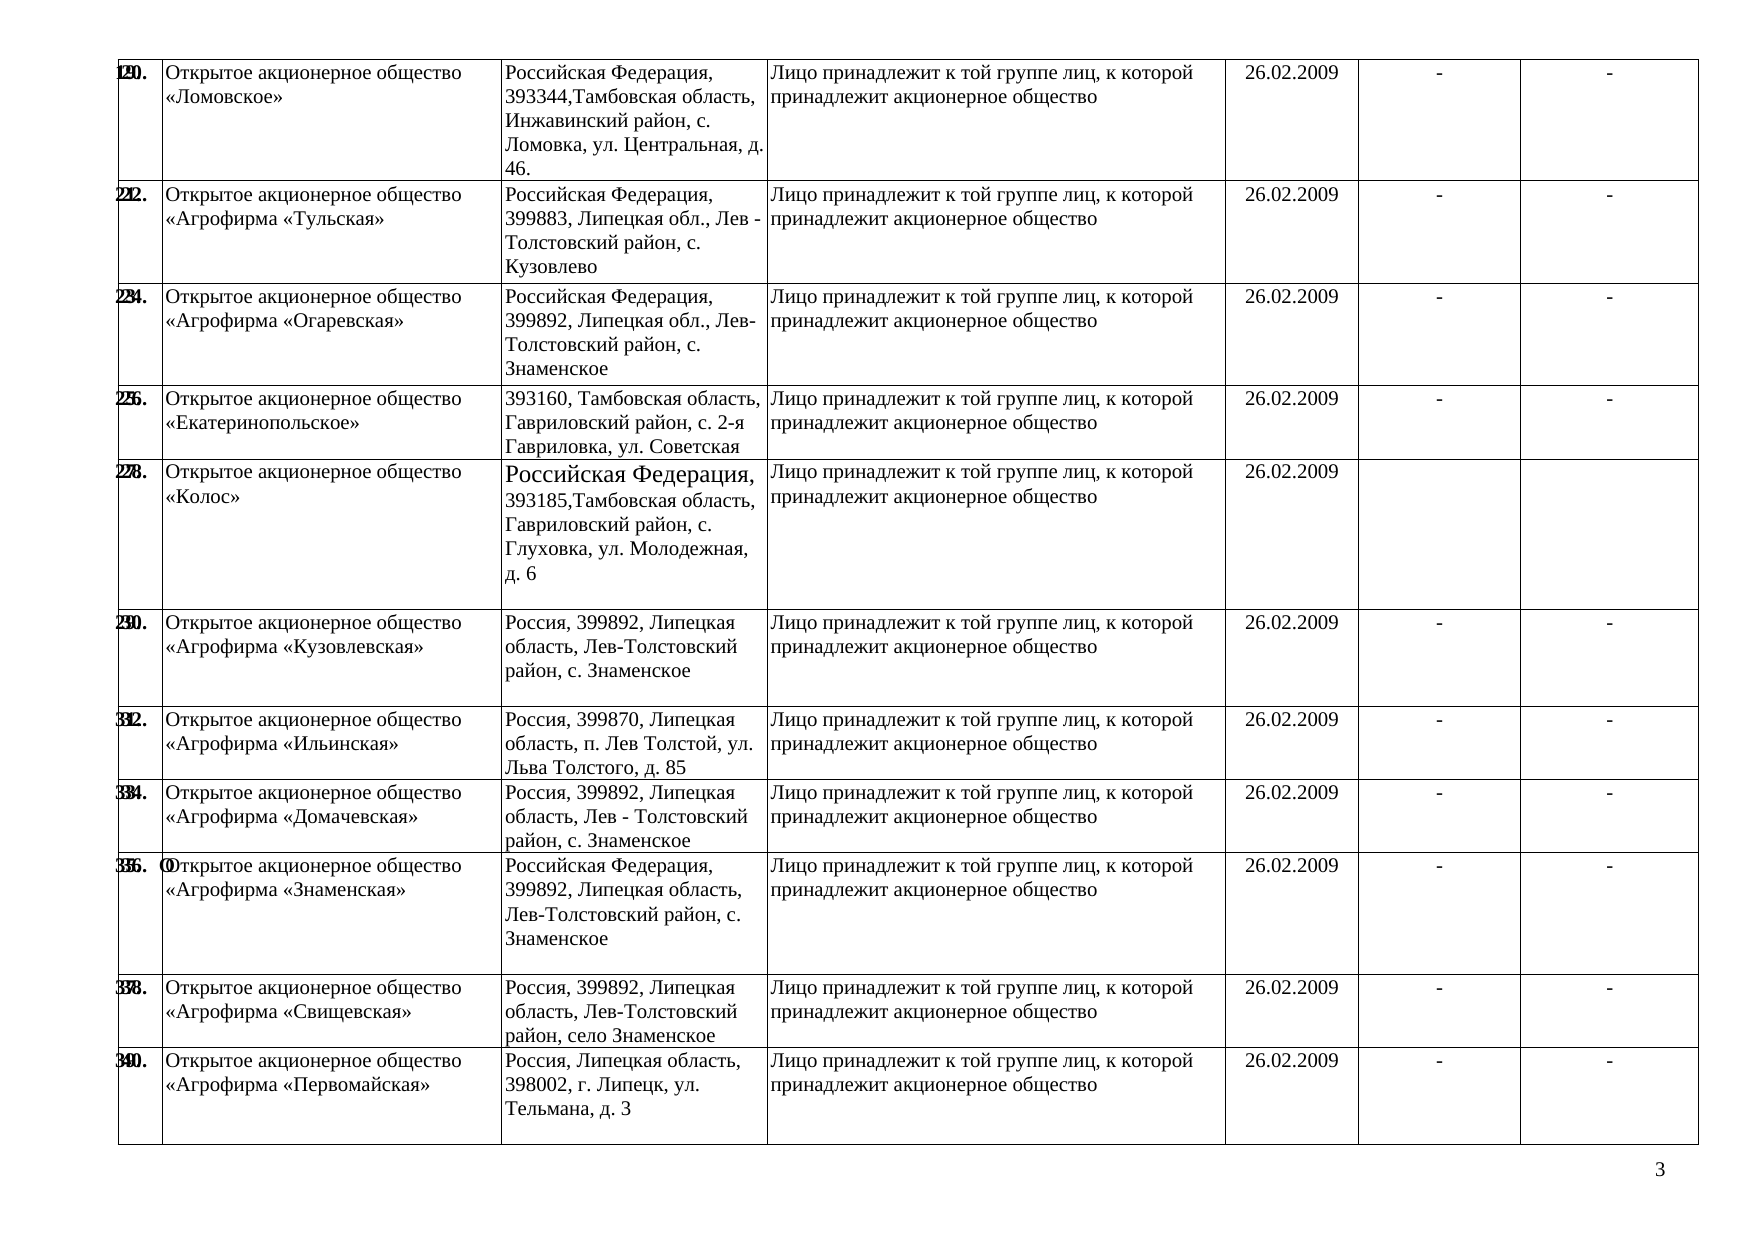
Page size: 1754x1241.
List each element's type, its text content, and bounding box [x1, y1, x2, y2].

table_cell - [1359, 284, 1520, 385]
table_cell Открытое акционерное общество «Екатеринопольское» [163, 386, 501, 458]
table_cell [119, 1048, 162, 1144]
table_cell Лицо принадлежит к той группе лиц, к которой принадлежит акционерное общество [768, 1048, 1225, 1144]
table_cell - [1521, 284, 1698, 385]
table_cell [119, 181, 162, 283]
table_cell - [1359, 1048, 1520, 1144]
table_cell [119, 780, 162, 852]
table_cell 393160, Тамбовская область, Гавриловский район, с. 2-я Гавриловка, ул. Советская [502, 386, 767, 458]
table_cell Открытое акционерное общество «Агрофирма «Тульская» [163, 181, 501, 283]
table_cell Лицо принадлежит к той группе лиц, к которой принадлежит акционерное общество [768, 975, 1225, 1047]
table_cell Открытое акционерное общество «Агрофирма «Ильинская» [163, 707, 501, 779]
table_cell - [1521, 1048, 1698, 1144]
table_cell Лицо принадлежит к той группе лиц, к которой принадлежит акционерное общество [768, 610, 1225, 706]
table_cell Россия, 399892, Липецкая область, Лев-Толстовский район, с. Знаменское [502, 610, 767, 706]
table_cell Россия, Липецкая область, . Липецк, ул. Тельмана, д. 3 [502, 1048, 767, 1144]
table_cell О [119, 853, 162, 974]
table_cell Лицо принадлежит к той группе лиц, к которой принадлежит акционерное общество [768, 284, 1225, 385]
table_cell Российская Федерация, 399892, Липецкая область, Лев-Толстовский район, с. Знаменское [502, 853, 767, 974]
table_cell Россия, 399870, Липецкая область, п. Лев Толстой, ул. Льва Толстого, д. 85 [502, 707, 767, 779]
table_cell - [1359, 975, 1520, 1047]
table_cell Российская Федерация, 393185,Тамбовская область, Гавриловский район, с. Глуховка, ул. Молодежная, д. 6 [502, 460, 767, 608]
table_cell Российская Федерация, 393344,Тамбовская область, Инжавинский район, с. Ломовка, ул. Центральная, д. 46. [502, 60, 767, 180]
table_cell Лицо принадлежит к той группе лиц, к которой принадлежит акционерное общество [768, 780, 1225, 852]
table_cell [119, 60, 162, 180]
table_cell Открытое акционерное общество «Ломовское» [163, 60, 501, 180]
table_cell Открытое акционерное общество «Агрофирма «Огаревская» [163, 284, 501, 385]
table_cell 26.02.2009 [1226, 181, 1358, 283]
table_cell Открытое акционерное общество «Колос» [163, 460, 501, 608]
table_cell [119, 975, 162, 1047]
table_cell Лицо принадлежит к той группе лиц, к которой принадлежит акционерное общество [768, 386, 1225, 458]
table_cell 26.02.2009 [1226, 975, 1358, 1047]
table_cell - [1359, 181, 1520, 283]
table_cell 26.02.2009 [1226, 460, 1358, 608]
table_cell [119, 284, 162, 385]
table_cell [119, 707, 162, 779]
table_cell Лицо принадлежит к той группе лиц, к которой принадлежит акционерное общество [768, 707, 1225, 779]
table_cell Открытое акционерное общество «Агрофирма «Домачевская» [163, 780, 501, 852]
table_cell [119, 460, 162, 608]
table_cell [119, 386, 162, 458]
table_cell 26.02.2009 [1226, 780, 1358, 852]
table_cell 26.02.2009 [1226, 610, 1358, 706]
table_cell 26.02.2009 [1226, 1048, 1358, 1144]
table_cell - [1521, 60, 1698, 180]
table_cell - [1521, 386, 1698, 458]
table_cell - [1359, 60, 1520, 180]
table_cell Россия, 399892, Липецкая область, Лев-Толстовский район, село Знаменское [502, 975, 767, 1047]
table_cell Лицо принадлежит к той группе лиц, к которой принадлежит акционерное общество [768, 853, 1225, 974]
table_cell - [1521, 780, 1698, 852]
table_cell - [1359, 780, 1520, 852]
table_cell [1521, 460, 1698, 608]
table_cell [768, 60, 1225, 180]
table_cell Открытое акционерное общество «Агрофирма «Знаменская» [163, 853, 501, 974]
table_cell - [1521, 181, 1698, 283]
table_cell - [1359, 853, 1520, 974]
table_cell 26.02.2009 [1226, 284, 1358, 385]
table_cell 26.02.2009 [1226, 386, 1358, 458]
table_cell - [1521, 975, 1698, 1047]
table_cell Российская Федерация, 399883, Липецкая обл., Лев -Толстовский район, с. Кузовлево [502, 181, 767, 283]
table_cell Открытое акционерное общество «Агрофирма «Свищевская» [163, 975, 501, 1047]
table_cell 26.02.2009 [1226, 853, 1358, 974]
table_cell Открытое акционерное общество «Агрофирма «Первомайская» [163, 1048, 501, 1144]
table_cell [119, 610, 162, 706]
table_cell - [1359, 610, 1520, 706]
table_cell Российская Федерация, 399892, Липецкая обл., Лев-Толстовский район, с. Знаменское [502, 284, 767, 385]
table_cell 26.02.2009 [1226, 60, 1358, 180]
table_cell 26.02.2009 [1226, 707, 1358, 779]
table_cell - [1521, 707, 1698, 779]
table_cell - [1359, 386, 1520, 458]
table_cell Лицо принадлежит к той группе лиц, к которой принадлежит акционерное общество [768, 460, 1225, 608]
table_cell - [1359, 707, 1520, 779]
table_cell - [1521, 853, 1698, 974]
table_cell [1359, 460, 1520, 608]
table_cell - [1521, 610, 1698, 706]
table_cell Россия, 399892, Липецкая область, Лев - Толстовский район, с. Знаменское [502, 780, 767, 852]
table_cell Лицо принадлежит к той группе лиц, к которой принадлежит акционерное общество [768, 181, 1225, 283]
table_cell Открытое акционерное общество «Агрофирма «Кузовлевская» [163, 610, 501, 706]
